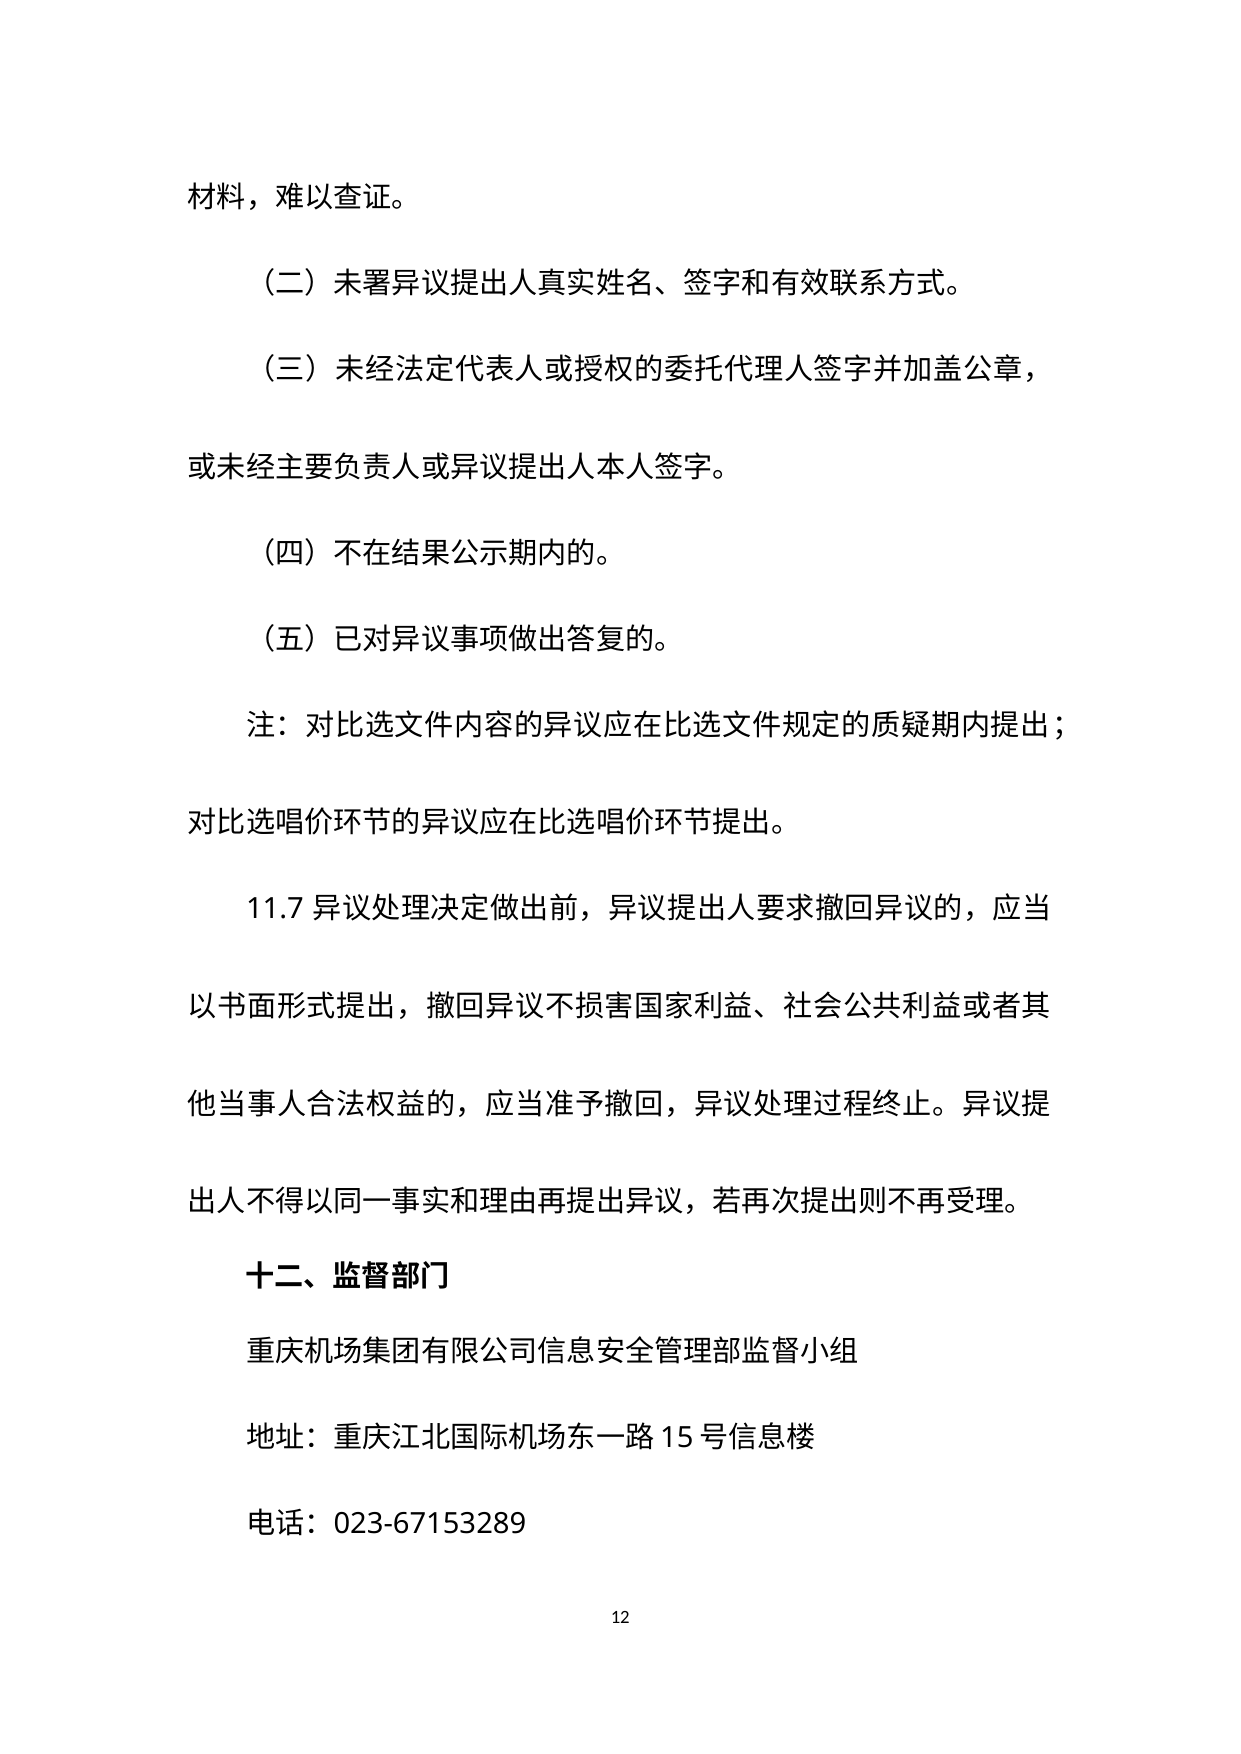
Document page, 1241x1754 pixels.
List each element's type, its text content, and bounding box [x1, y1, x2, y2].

text 地址：重庆江北国际机场东一路15号信息楼 [187, 1402, 1053, 1467]
text 注：对比选文件内容的异议应在比选文件规定的质疑期内提出；对比选唱价环节的异议应在比选唱价环节提出。 [187, 690, 1053, 853]
text 十二、监督部门 [187, 1252, 1053, 1295]
text （二）未署异议提出人真实姓名、签字和有效联系方式。 [187, 248, 1053, 313]
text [187, 162, 1053, 227]
text （三）未经法定代表人或授权的委托代理人签字并加盖公章，或未经主要负责人或异议提出人本人签字。 [187, 334, 1053, 497]
text （四）不在结果公示期内的。 [187, 518, 1053, 583]
text （五）已对异议事项做出答复的。 [187, 604, 1053, 669]
text 重庆机场集团有限公司信息安全管理部监督小组 [187, 1316, 1053, 1381]
text 11.7 异议处理决定做出前，异议提出人要求撤回异议的，应当以书面形式提出，撤回异议不损害国家利益、社会公共利益或者其他当事人合法权益的，应当准予撤回，异议处理过程终止。异议提出人不得以同一事实和理由再提出异议，若再次提出则不再受理。 [187, 874, 1053, 1231]
text 电话：023-67153289 [187, 1488, 1053, 1553]
